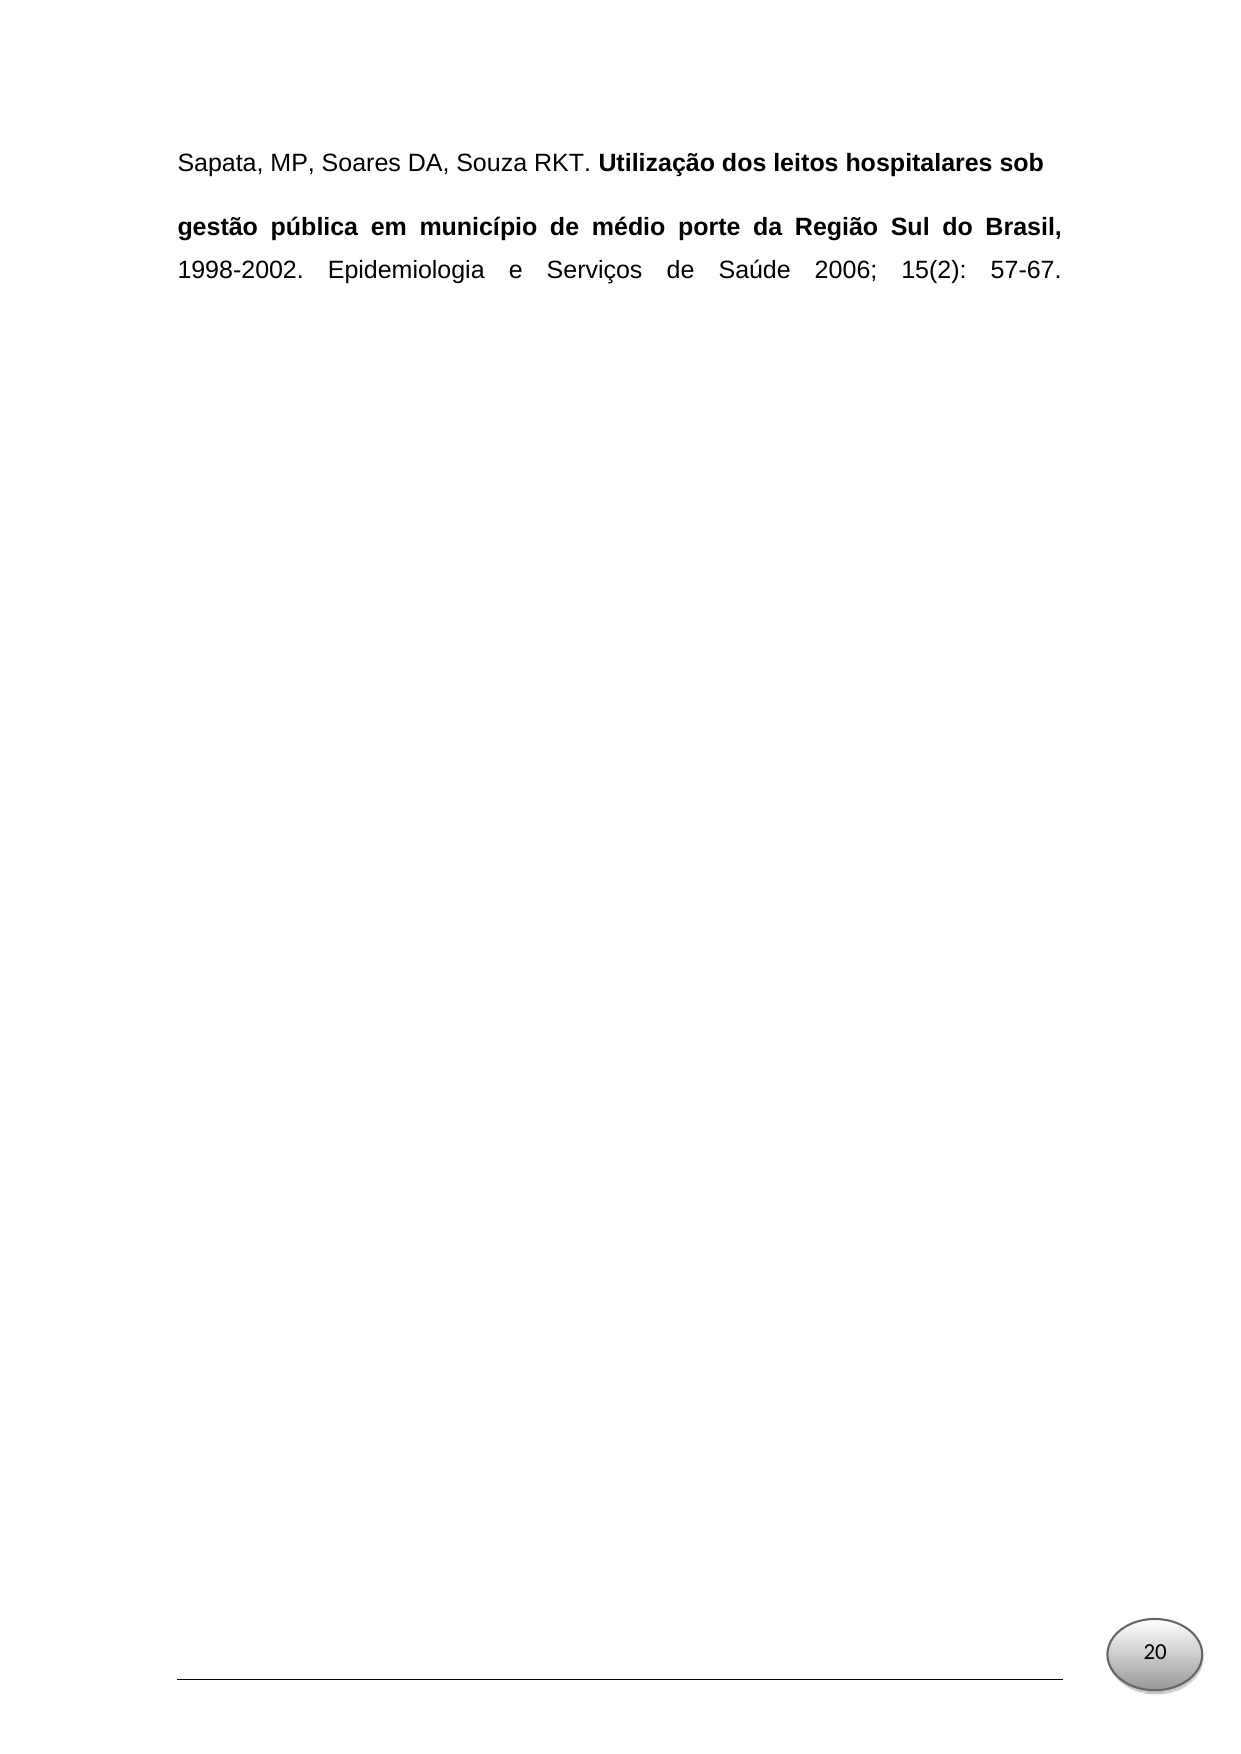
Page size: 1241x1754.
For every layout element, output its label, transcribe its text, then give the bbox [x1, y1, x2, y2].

text Sapata, MP, Soares DA, Souza RKT. Utilização dos leitos hospitalares sob [177, 148, 1063, 176]
text gestão pública em município de médio porte da Região Sul do Brasil, 1998-2002. Epidemiologia e Serviços de Saúde 2006; 15(2): 57-67. [177, 212, 1063, 325]
